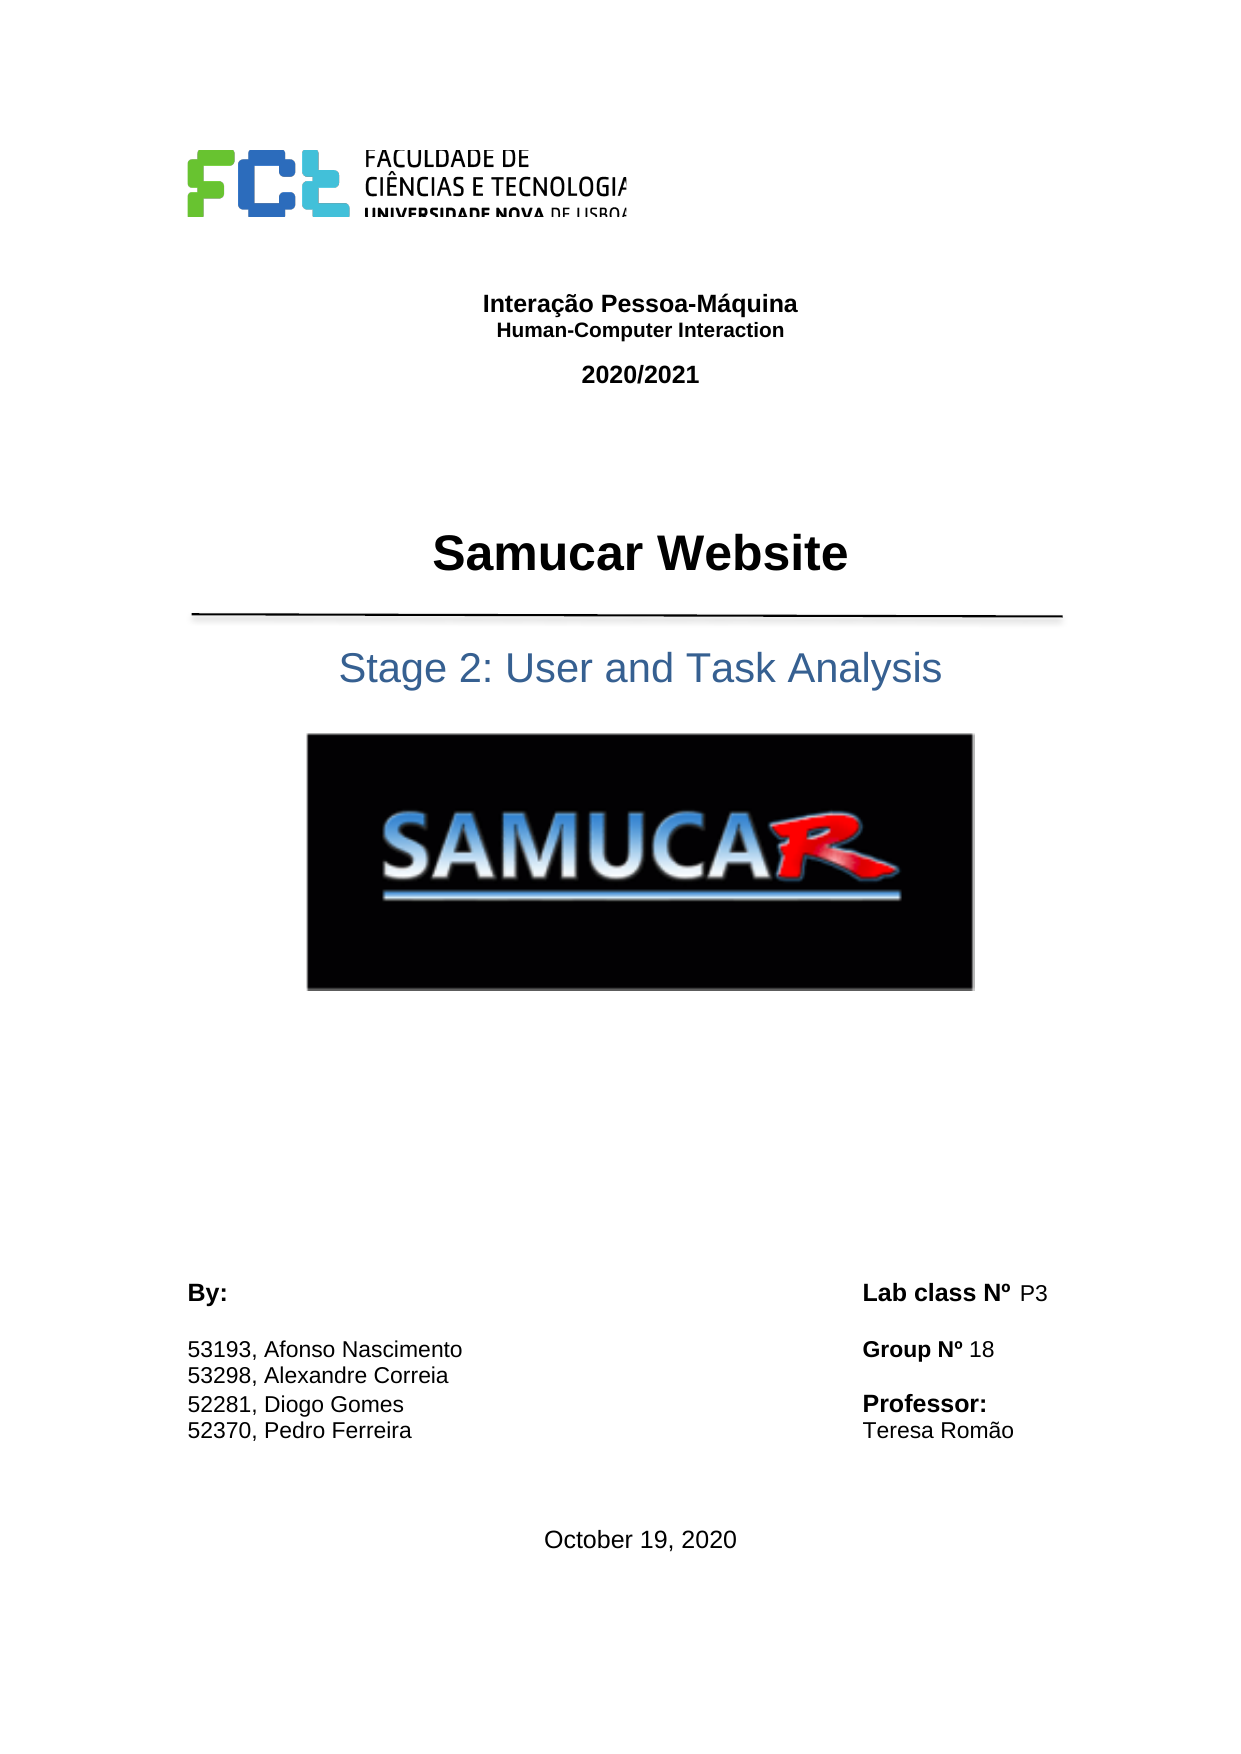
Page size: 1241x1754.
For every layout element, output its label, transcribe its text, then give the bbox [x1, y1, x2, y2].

text 52281, Diogo Gomes Professor: [187, 1389, 1093, 1417]
text 2020/2021 [187, 361, 1093, 389]
text Stage 2: User and Task Analysis [187, 643, 1093, 691]
picture [306, 733, 975, 991]
text 52370, Pedro Ferreira Teresa Romão [187, 1417, 1093, 1444]
text October 19, 2020 [187, 1525, 1093, 1554]
text Interação Pessoa-Máquina Human-Computer Interaction [187, 289, 1093, 341]
picture [187, 150, 627, 217]
text Samucar Website [187, 523, 1093, 581]
text 53193, Afonso Nascimento Group Nº 18 [187, 1336, 1093, 1362]
text By: Lab class Nº P3 [187, 1278, 1093, 1307]
text 53298, Alexandre Correia [187, 1362, 1093, 1389]
